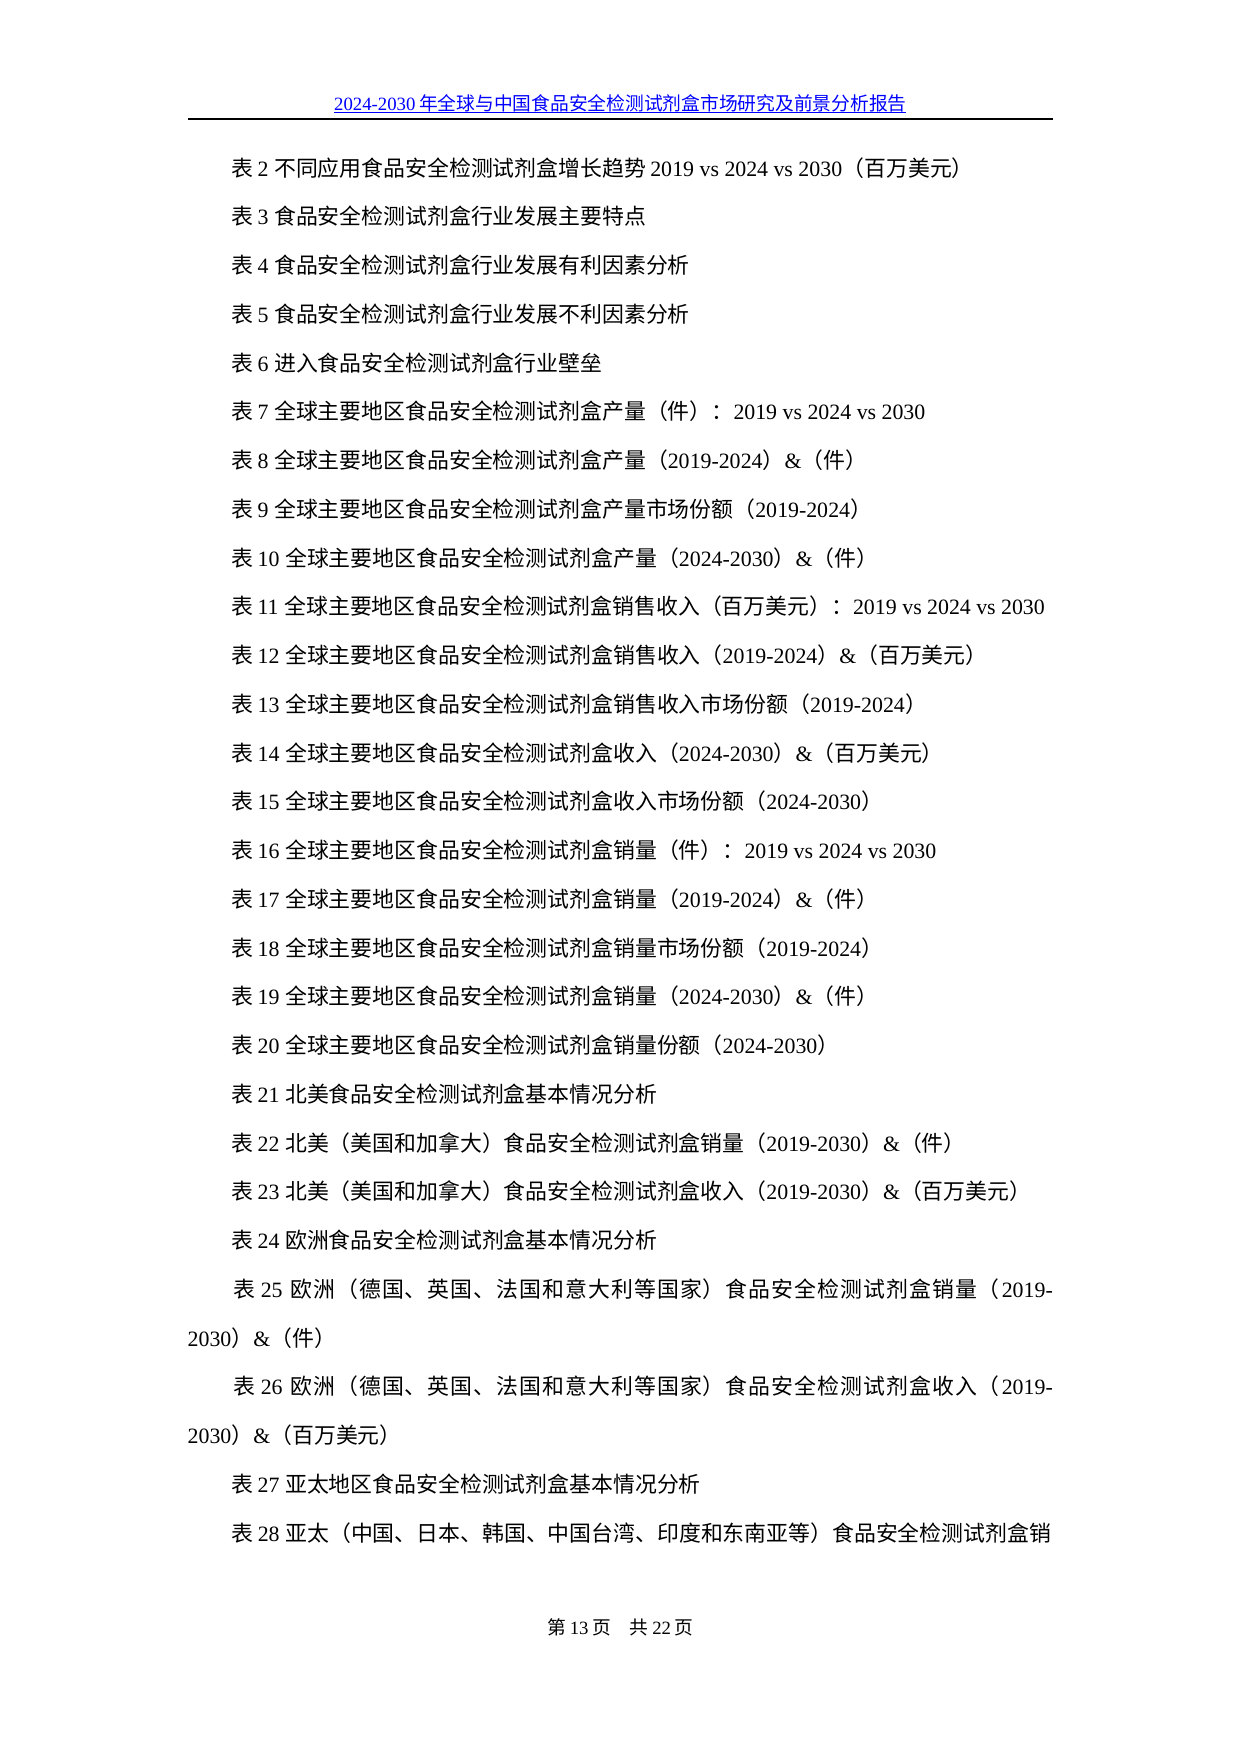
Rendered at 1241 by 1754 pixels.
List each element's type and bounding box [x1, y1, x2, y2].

text [187, 150, 1053, 1548]
